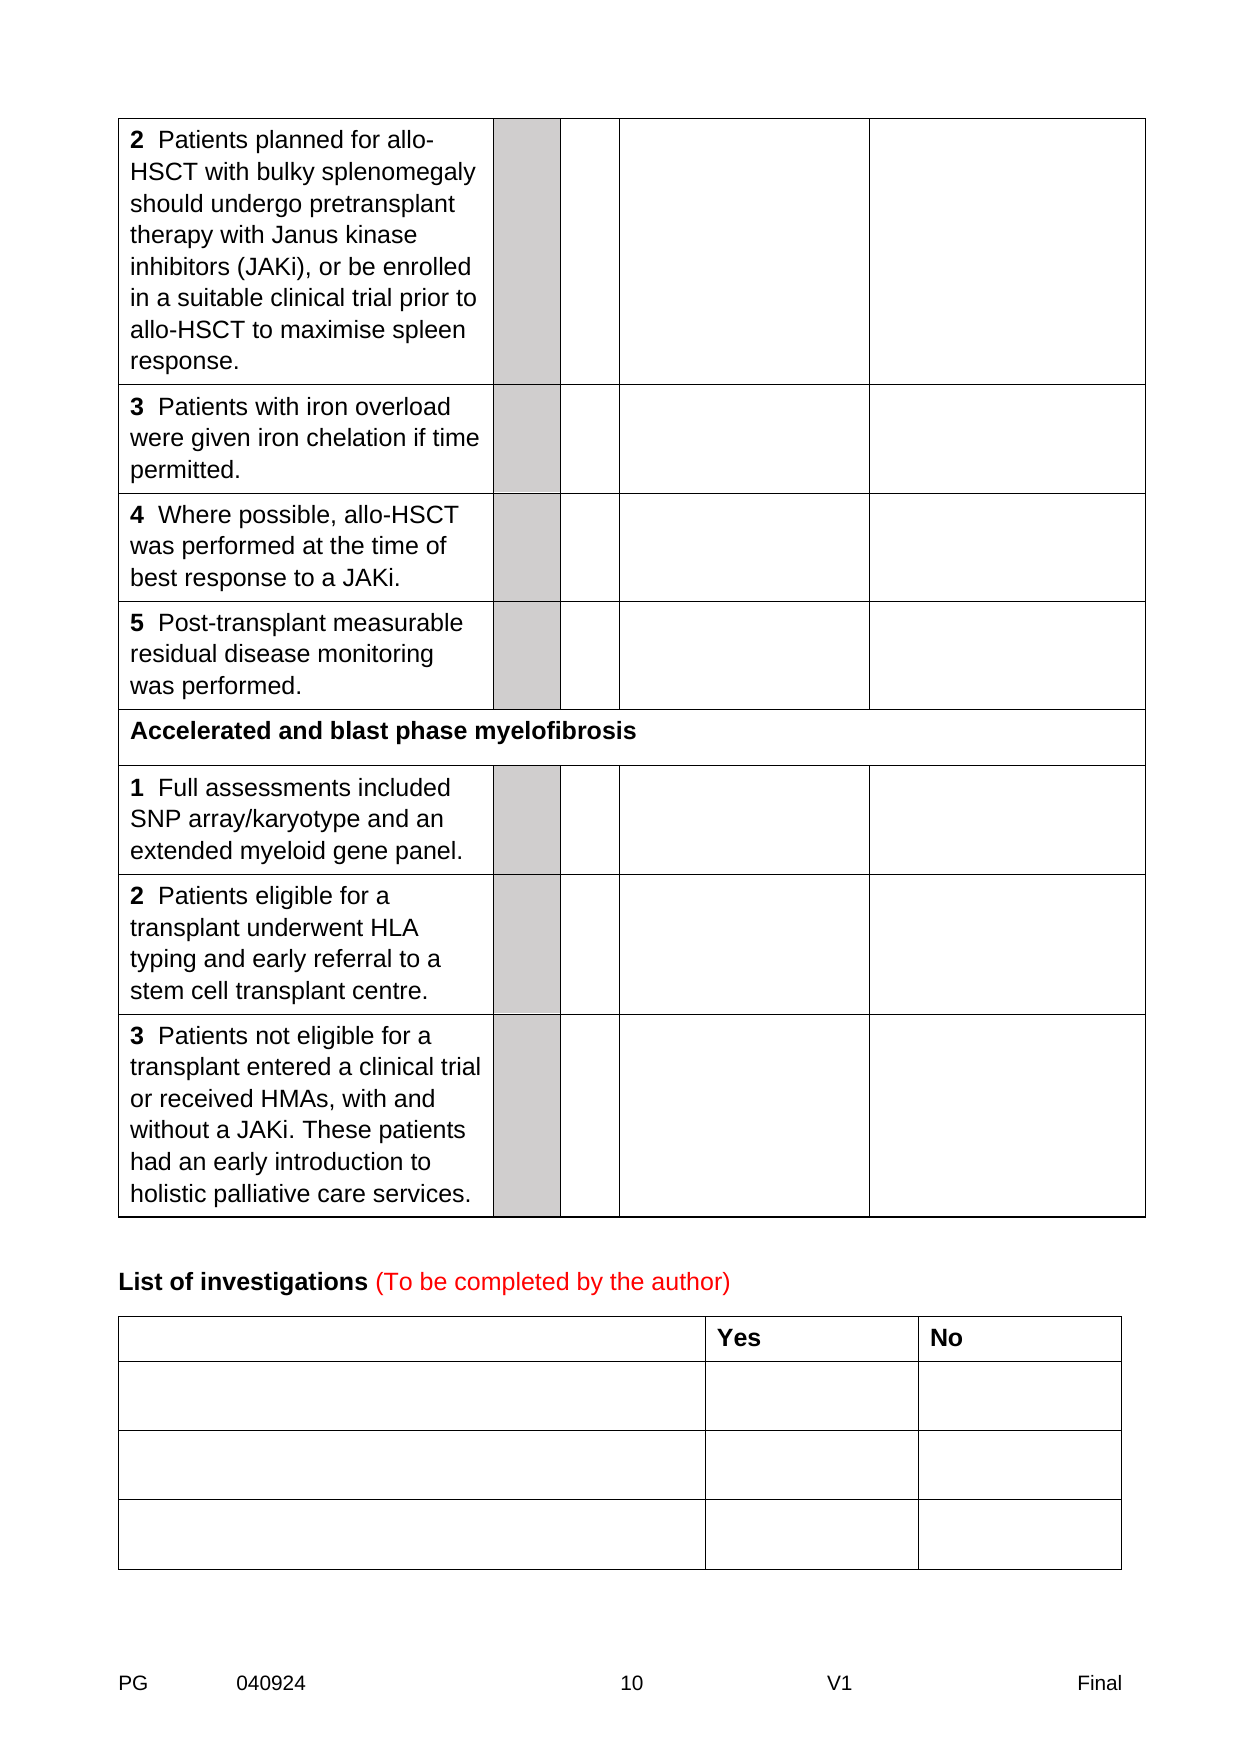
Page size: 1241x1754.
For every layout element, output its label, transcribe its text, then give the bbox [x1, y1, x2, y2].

table_cell [494, 119, 560, 384]
table_cell [561, 1015, 619, 1216]
table_cell [494, 1015, 560, 1216]
table_cell [561, 875, 619, 1013]
table_cell [620, 1015, 869, 1216]
table_cell [561, 602, 619, 709]
table_cell [561, 119, 619, 384]
table_cell [620, 875, 869, 1013]
table_cell [620, 494, 869, 601]
table_cell [119, 1431, 705, 1499]
table_header Yes [706, 1317, 918, 1361]
table_cell [706, 1431, 918, 1499]
table_cell [561, 766, 619, 874]
table_cell [919, 1431, 1121, 1499]
table_cell [119, 1362, 705, 1430]
table_cell [494, 875, 560, 1013]
table_cell [870, 766, 1145, 874]
table_cell Accelerated and blast phase myelofibrosis [119, 710, 1145, 765]
table_cell [620, 602, 869, 709]
table_cell [494, 602, 560, 709]
table_cell [870, 494, 1145, 601]
table_cell [870, 602, 1145, 709]
table_cell [561, 385, 619, 492]
table_cell [706, 1500, 918, 1568]
table_cell [919, 1362, 1121, 1430]
table_cell [119, 1500, 705, 1568]
table_cell [870, 1015, 1145, 1216]
table_cell [494, 766, 560, 874]
table_cell [870, 119, 1145, 384]
table_cell [870, 875, 1145, 1013]
table_cell [870, 385, 1145, 492]
table_cell [919, 1500, 1121, 1568]
table_cell 3 Patients not eligible for a transplant entered a clinical trial or received HMAs, with and without a JAKi. These patients had an early introduction to holistic palliative care services. [119, 1015, 493, 1216]
table_cell [494, 494, 560, 601]
table_cell 4 Where possible, allo-HSCT was performed at the time of best response to a JAKi. [119, 494, 493, 601]
table_cell [706, 1362, 918, 1430]
table_cell 1 Full assessments included SNP array/karyotype and an extended myeloid gene panel. [119, 766, 493, 874]
table_header No [919, 1317, 1121, 1361]
table_header [119, 1317, 705, 1361]
table_cell [494, 385, 560, 492]
table_cell [620, 119, 869, 384]
table_cell 3 Patients with iron overload were given iron chelation if time permitted. [119, 385, 493, 492]
table_cell [561, 494, 619, 601]
table_cell 5 Post-transplant measurable residual disease monitoring was performed. [119, 602, 493, 709]
table_cell 2 Patients planned for allo-HSCT with bulky splenomegaly should undergo pretransplant therapy with Janus kinase inhibitors (JAKi), or be enrolled in a suitable clinical trial prior to allo-HSCT to maximise spleen response. [119, 119, 493, 384]
table_cell [620, 766, 869, 874]
text List of investigations (To be completed by the author) [118, 1267, 1122, 1296]
table_cell 2 Patients eligible for a transplant underwent HLA typing and early referral to a stem cell transplant centre. [119, 875, 493, 1013]
table_cell [620, 385, 869, 492]
